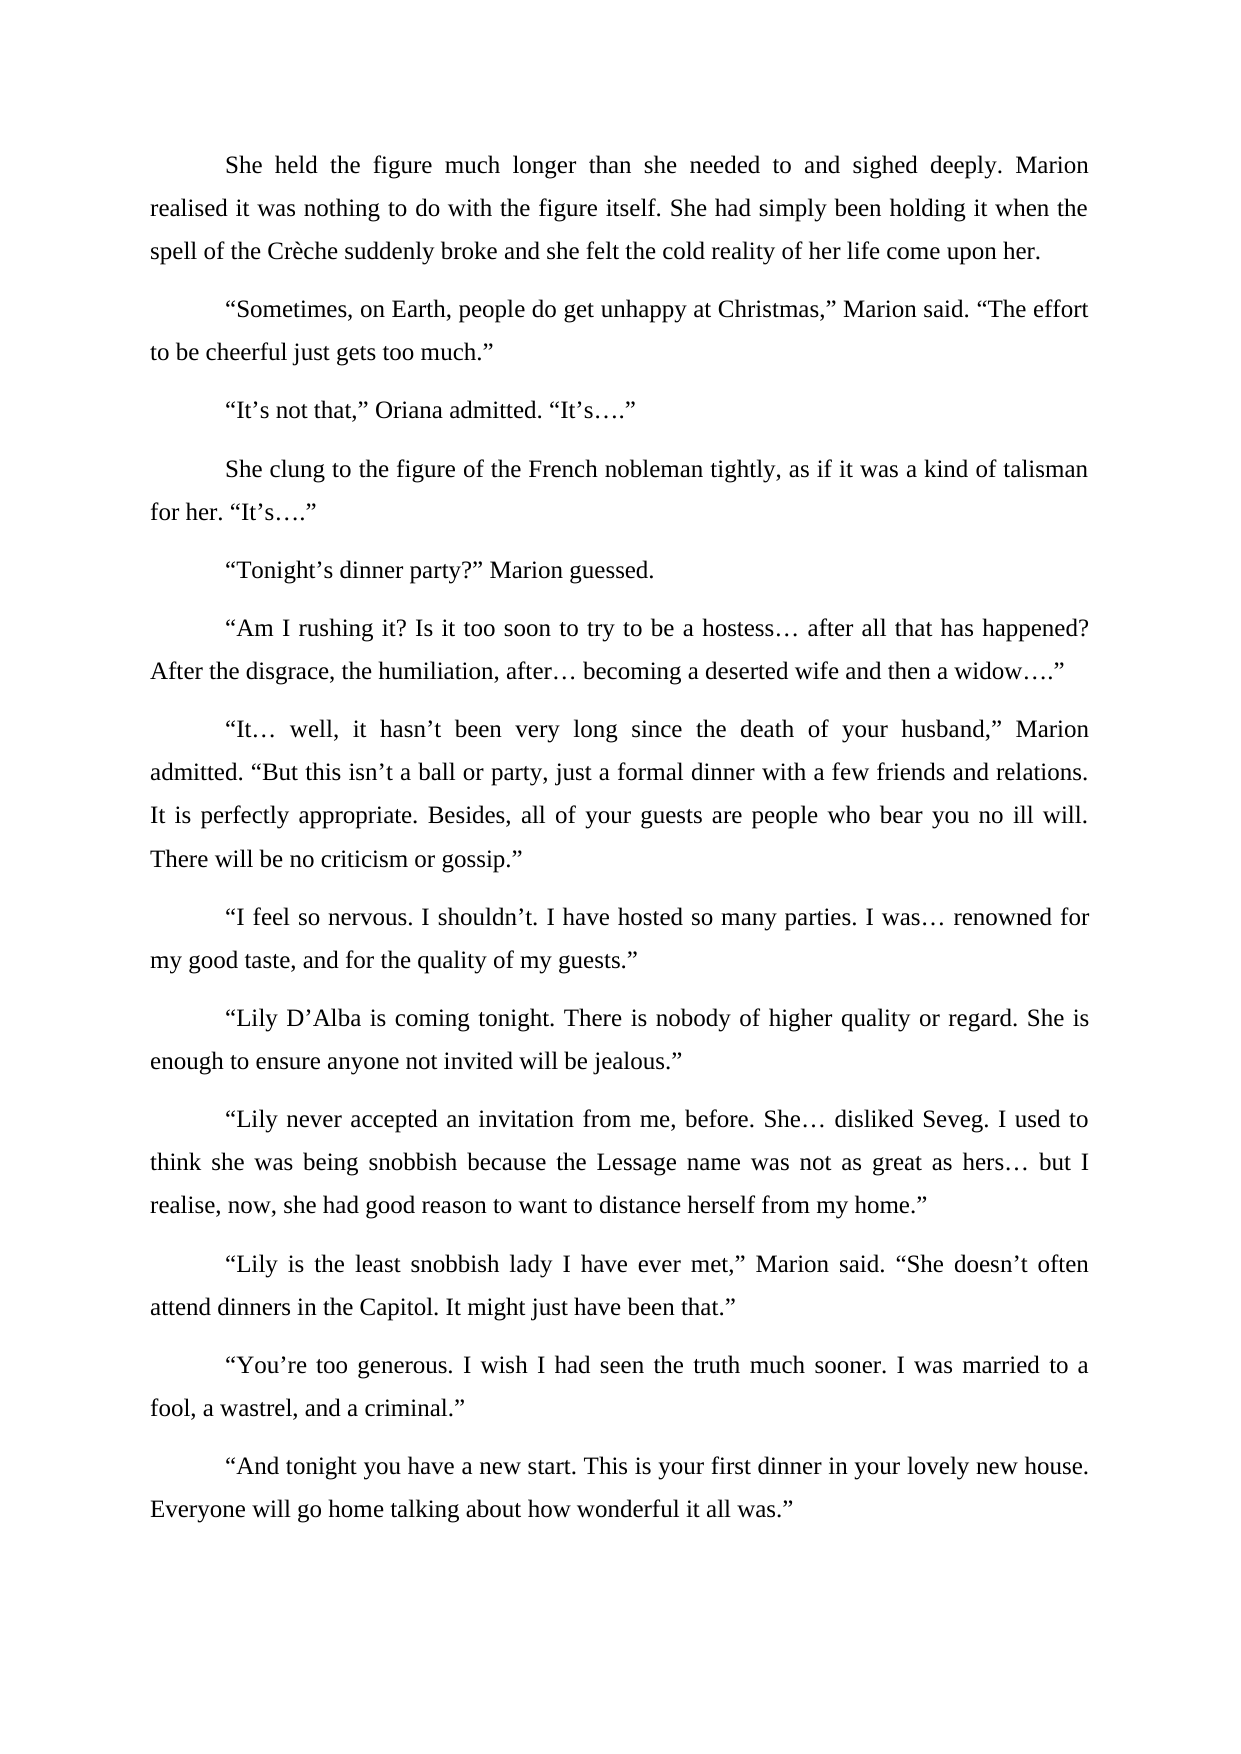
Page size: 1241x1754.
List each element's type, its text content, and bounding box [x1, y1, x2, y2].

text “I feel so nervous. I shouldn’t. I have hosted so many parties. I was… renowned for my good taste, and for the quality of my guests.” [150, 902, 1090, 974]
text “Sometimes, on Earth, people do get unhappy at Christmas,” Marion said. “The effort to be cheerful just gets too much.” [150, 294, 1090, 366]
text “And tonight you have a new start. This is your first dinner in your lovely new house. Everyone will go home talking about how wonderful it all was.” [150, 1451, 1090, 1523]
text “Am I rushing it? Is it too soon to try to be a hostess… after all that has happened? After the disgrace, the humiliation, after… becoming a deserted wife and then a widow….” [150, 613, 1090, 685]
text She held the figure much longer than she needed to and sighed deeply. Marion realised it was nothing to do with the figure itself. She had simply been holding it when the spell of the Crèche suddenly broke and she felt the cold reality of her life come upon her. [150, 150, 1090, 265]
text “Tonight’s dinner party?” Marion guessed. [150, 555, 1090, 584]
text “It’s not that,” Oriana admitted. “It’s….” [150, 396, 1090, 424]
text She clung to the figure of the French nobleman tightly, as if it was a kind of talisman for her. “It’s….” [150, 454, 1090, 526]
text “Lily is the least snobbish lady I have ever met,” Marion said. “She doesn’t often attend dinners in the Capitol. It might just have been that.” [150, 1249, 1090, 1321]
text “Lily D’Alba is coming tonight. There is nobody of higher quality or regard. She is enough to ensure anyone not invited will be jealous.” [150, 1003, 1090, 1075]
text “You’re too generous. I wish I had seen the truth much sooner. I was married to a fool, a wastrel, and a criminal.” [150, 1350, 1090, 1422]
text “Lily never accepted an invitation from me, before. She… disliked Seveg. I used to think she was being snobbish because the Lessage name was not as great as hers… but I realise, now, she had good reason to want to distance herself from my home.” [150, 1104, 1090, 1219]
text “It… well, it hasn’t been very long since the death of your husband,” Marion admitted. “But this isn’t a ball or party, just a formal dinner with a few friends and relations. It is perfectly appropriate. Besides, all of your guests are people who bear you no ill will. There will be no criticism or gossip.” [150, 714, 1090, 872]
